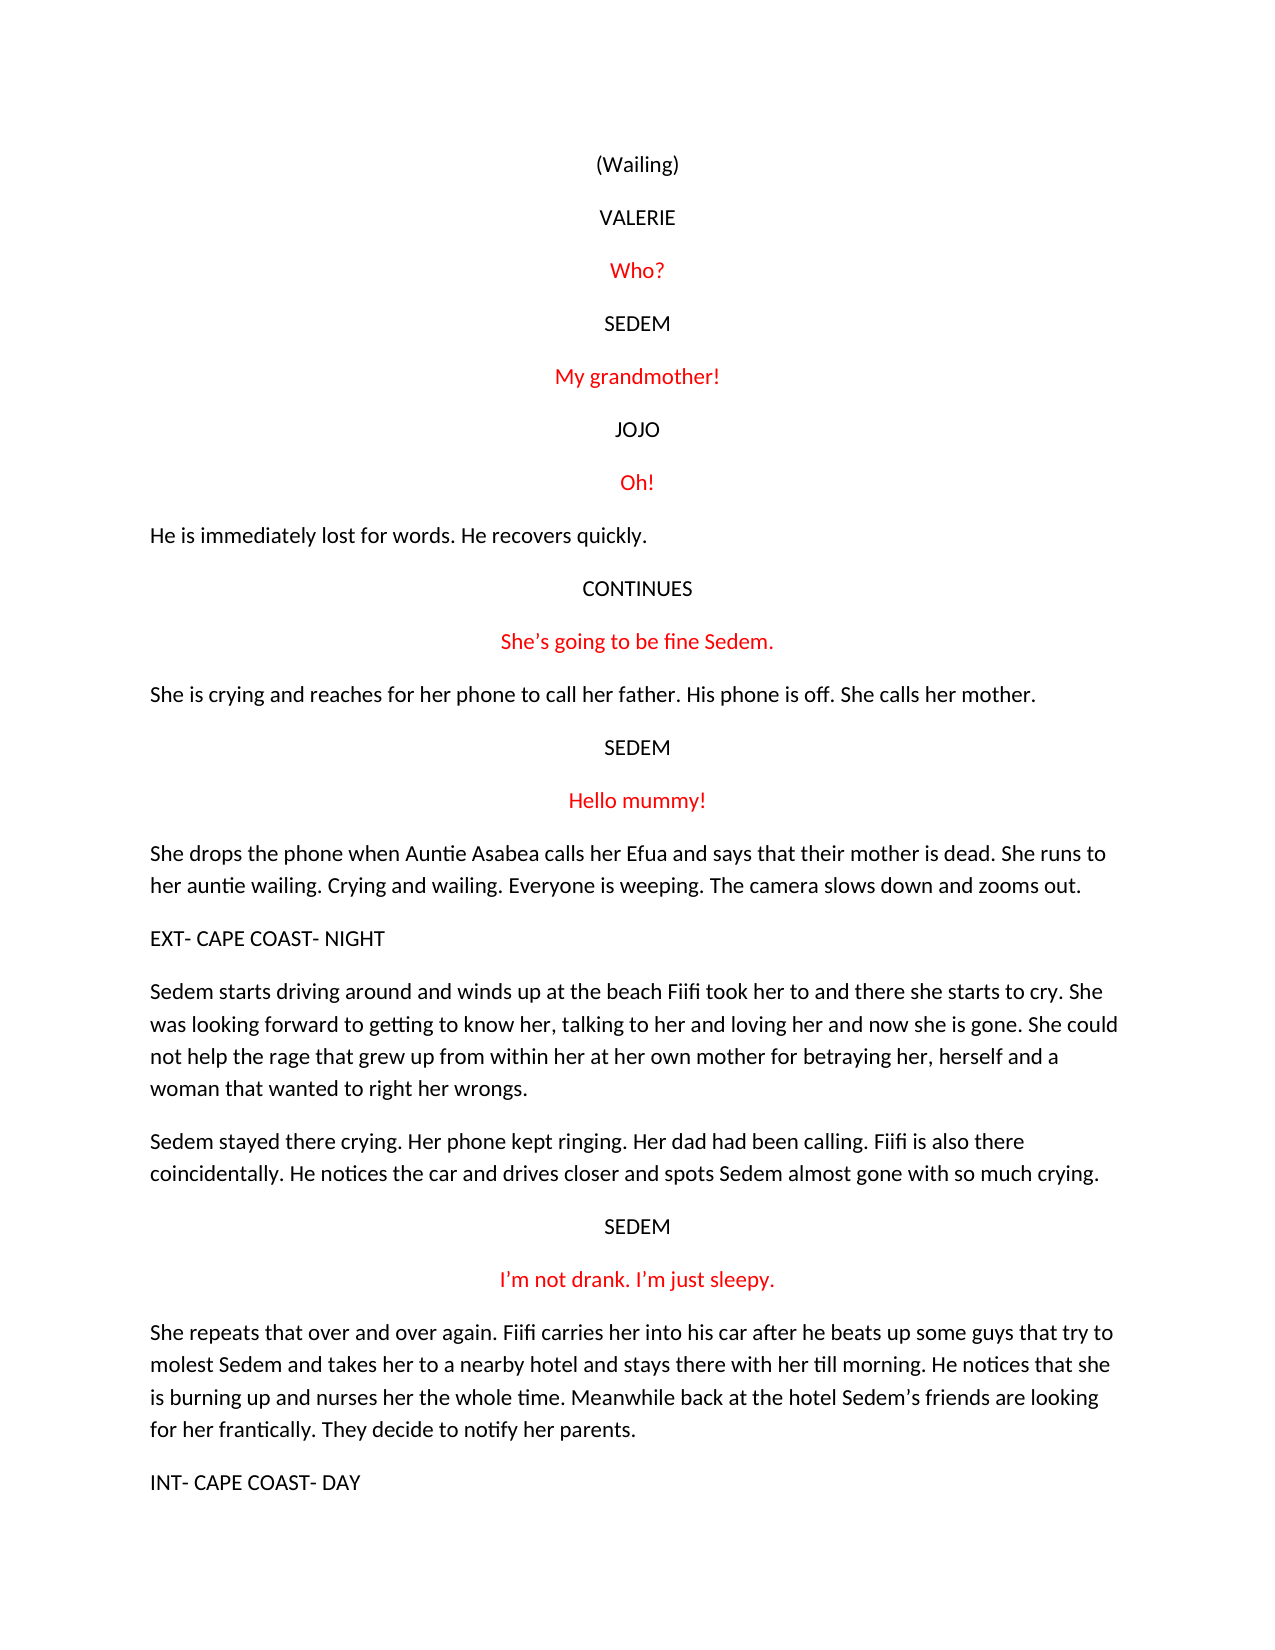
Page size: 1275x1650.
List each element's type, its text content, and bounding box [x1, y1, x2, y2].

text Sedem stayed there crying. Her phone kept ringing. Her dad had been calling. Fiifi is also there coincidentally. He notices the car and drives closer and spots Sedem almost gone with so much crying. [150, 1127, 1125, 1187]
text INT- CAPE COAST- DAY [150, 1468, 1125, 1496]
text CONTINUES [150, 574, 1125, 602]
text (Wailing) [150, 150, 1125, 178]
text Oh! [150, 468, 1125, 496]
text He is immediately lost for words. He recovers quickly. [150, 521, 1125, 549]
text SEDEM [150, 309, 1125, 337]
text Sedem starts driving around and winds up at the beach Fiifi took her to and there she starts to cry. She was looking forward to getting to know her, talking to her and loving her and now she is gone. She could not help the rage that grew up from within her at her own mother for betraying her, herself and a woman that wanted to right her wrongs. [150, 977, 1125, 1102]
text I’m not drank. I’m just sleepy. [150, 1265, 1125, 1293]
text EXT- CAPE COAST- NIGHT [150, 924, 1125, 952]
text She drops the phone when Auntie Asabea calls her Efua and says that their mother is dead. She runs to her auntie wailing. Crying and wailing. Everyone is weeping. The camera slows down and zooms out. [150, 839, 1125, 899]
text VALERIE [150, 203, 1125, 231]
text She is crying and reaches for her phone to call her father. His phone is off. She calls her mother. [150, 680, 1125, 708]
text Who? [150, 256, 1125, 284]
text She’s going to be fine Sedem. [150, 627, 1125, 655]
text My grandmother! [150, 362, 1125, 390]
text SEDEM [150, 1212, 1125, 1240]
text Hello mummy! [150, 786, 1125, 814]
text JOJO [150, 415, 1125, 443]
text SEDEM [150, 733, 1125, 761]
text She repeats that over and over again. Fiifi carries her into his car after he beats up some guys that try to molest Sedem and takes her to a nearby hotel and stays there with her till morning. He notices that she is burning up and nurses her the whole time. Meanwhile back at the hotel Sedem’s friends are looking for her frantically. They decide to notify her parents. [150, 1318, 1125, 1443]
